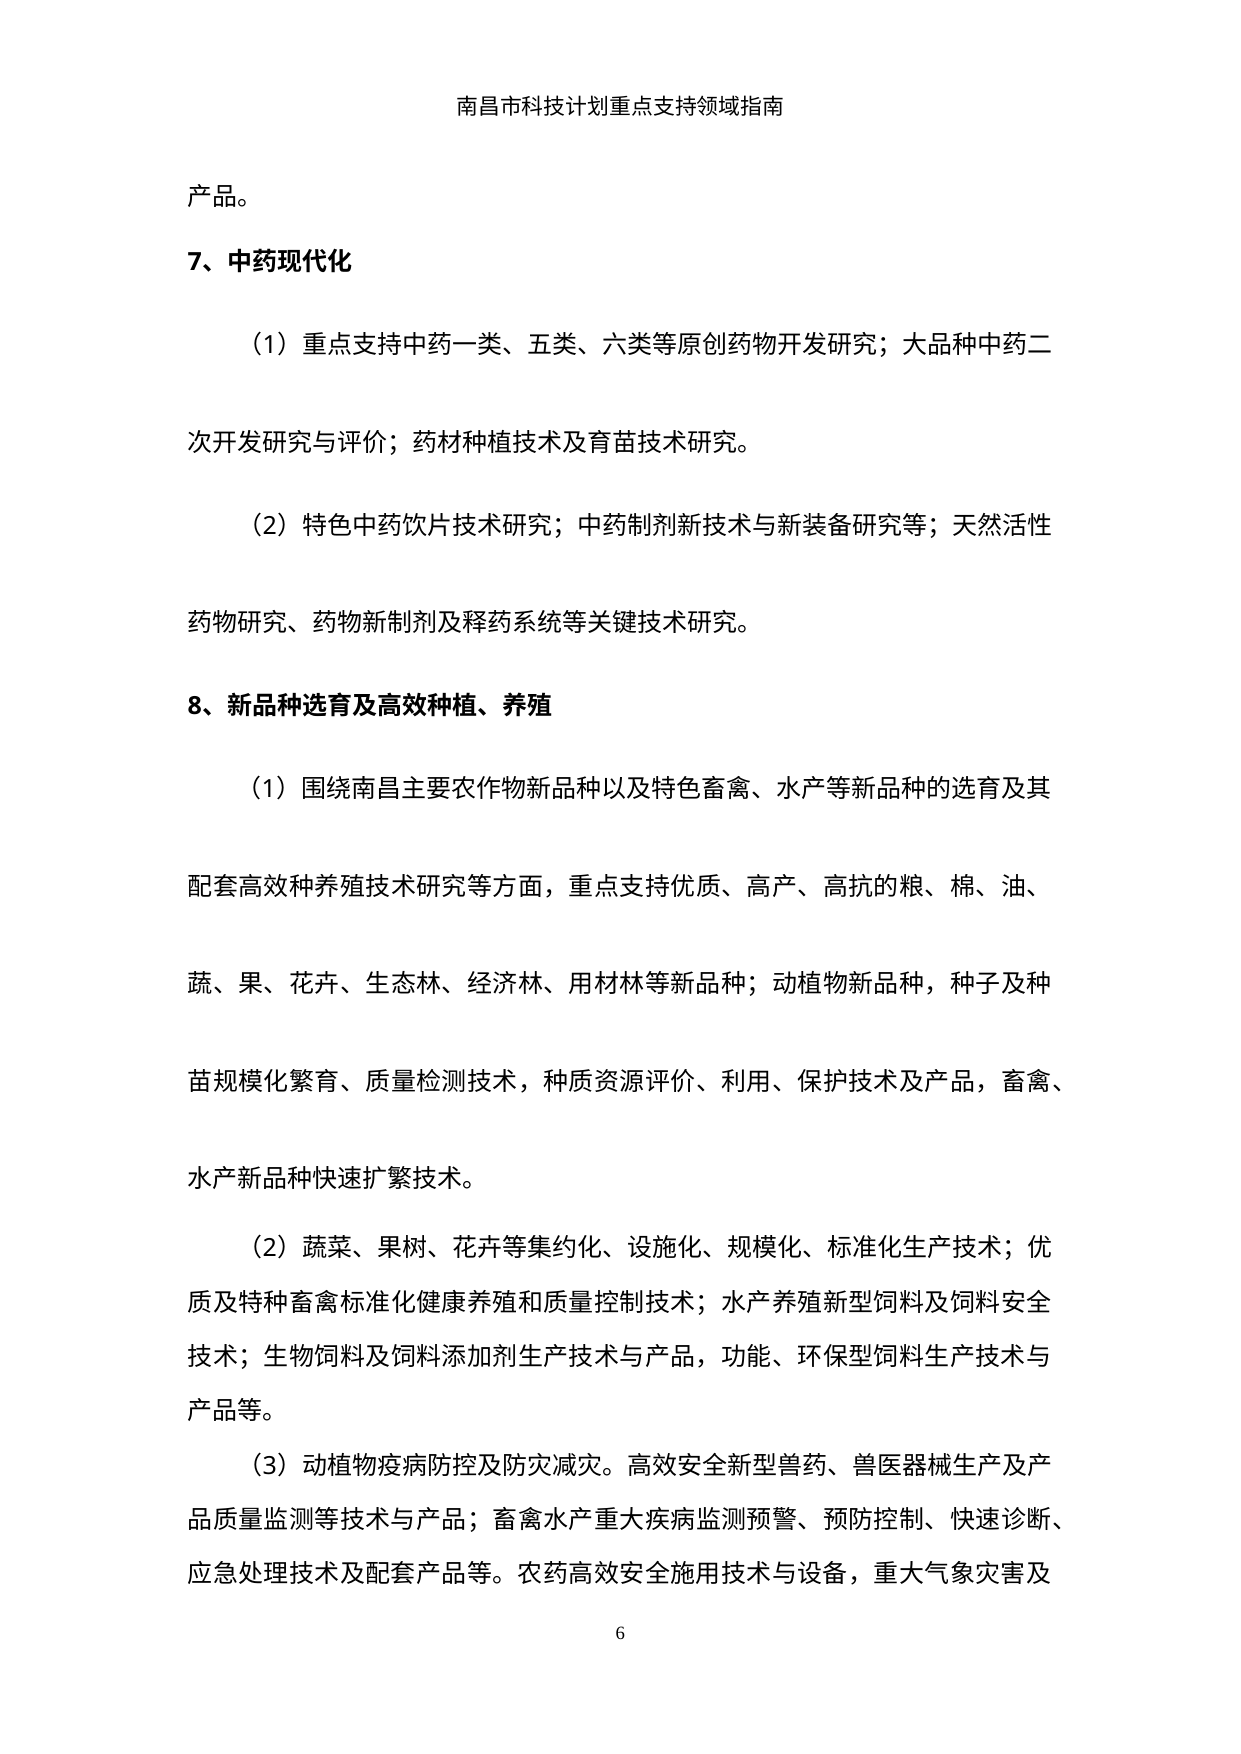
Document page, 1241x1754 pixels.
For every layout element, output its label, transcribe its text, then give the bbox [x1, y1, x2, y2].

text （1）重点支持中药一类、五类、六类等原创药物开发研究；大品种中药二次开发研究与评价；药材种植技术及育苗技术研究。 [187, 310, 1053, 473]
text （2）蔬菜、果树、花卉等集约化、设施化、规模化、标准化生产技术；优质及特种畜禽标准化健康养殖和质量控制技术；水产养殖新型饲料及饲料安全技术；生物饲料及饲料添加剂生产技术与产品，功能、环保型饲料生产技术与产品等。 [187, 1228, 1053, 1427]
text （1）围绕南昌主要农作物新品种以及特色畜禽、水产等新品种的选育及其配套高效种养殖技术研究等方面，重点支持优质、高产、高抗的粮、棉、油、蔬、果、花卉、生态林、经济林、用材林等新品种；动植物新品种，种子及种苗规模化繁育、质量检测技术，种质资源评价、利用、保护技术及产品，畜禽、水产新品种快速扩繁技术。 [187, 754, 1053, 1209]
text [187, 162, 1053, 227]
text （2）特色中药饮片技术研究；中药制剂新技术与新装备研究等；天然活性药物研究、药物新制剂及释药系统等关键技术研究。 [187, 491, 1053, 653]
text 7、中药现代化 [187, 227, 1053, 292]
text 8、新品种选育及高效种植、养殖 [187, 671, 1053, 736]
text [187, 1445, 1053, 1590]
